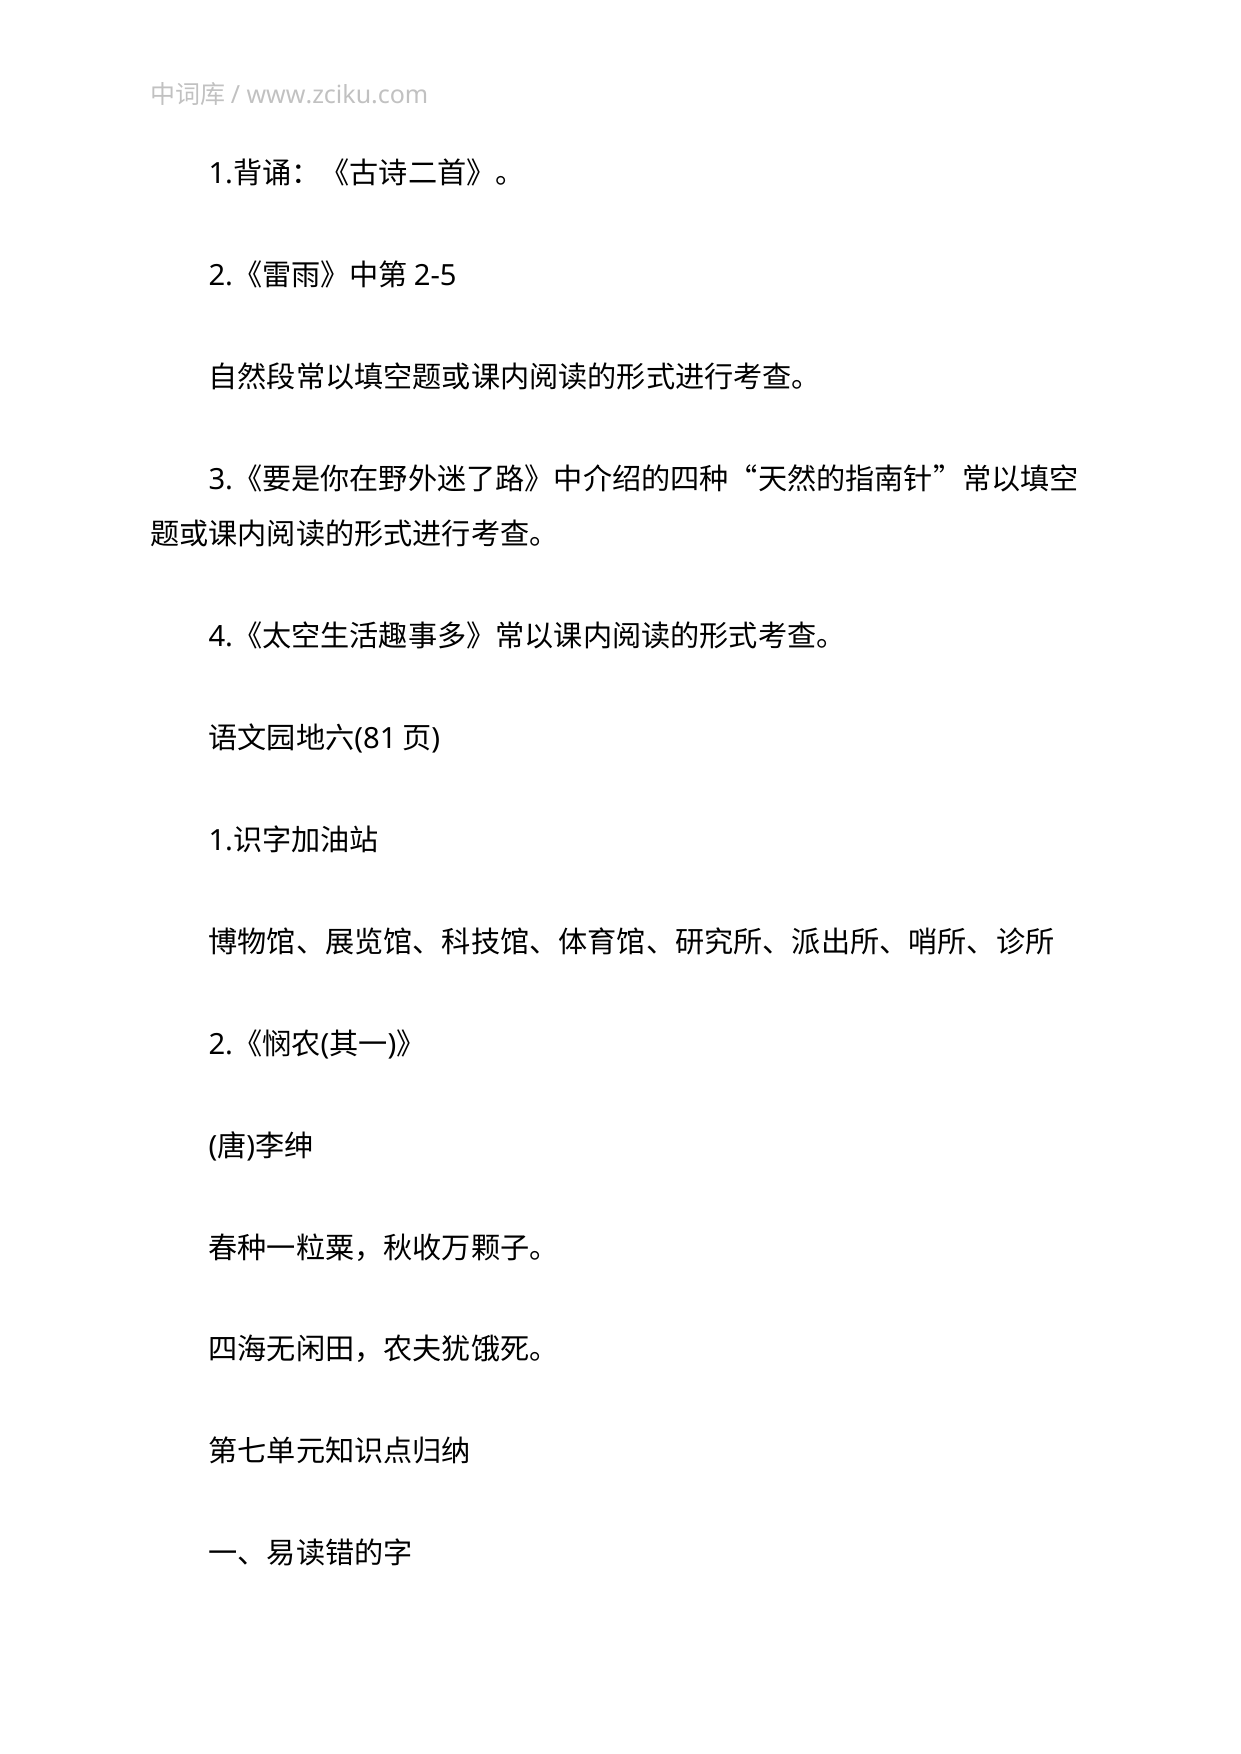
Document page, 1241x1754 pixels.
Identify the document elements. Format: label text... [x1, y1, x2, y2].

text 1.背诵：《古诗二首》。 [150, 150, 1090, 192]
text 春种一粒粟，秋收万颗子。 [150, 1224, 1090, 1266]
text 一、易读错的字 [150, 1529, 1090, 1572]
text 2.《悯农(其一)》 [150, 1020, 1090, 1063]
text 四海无闲田，农夫犹饿死。 [150, 1326, 1090, 1368]
text 3.《要是你在野外迷了路》中介绍的四种“天然的指南针”常以填空题或课内阅读的形式进行考查。 [150, 456, 1090, 553]
text 1.识字加油站 [150, 816, 1090, 859]
text 2.《雷雨》中第2-5 [150, 252, 1090, 294]
text 自然段常以填空题或课内阅读的形式进行考查。 [150, 354, 1090, 396]
text 第七单元知识点归纳 [150, 1428, 1090, 1470]
text 4.《太空生活趣事多》常以课内阅读的形式考查。 [150, 612, 1090, 655]
text 博物馆、展览馆、科技馆、体育馆、研究所、派出所、哨所、诊所 [150, 918, 1090, 961]
text 语文园地六(81页) [150, 714, 1090, 757]
text (唐)李绅 [150, 1122, 1090, 1164]
